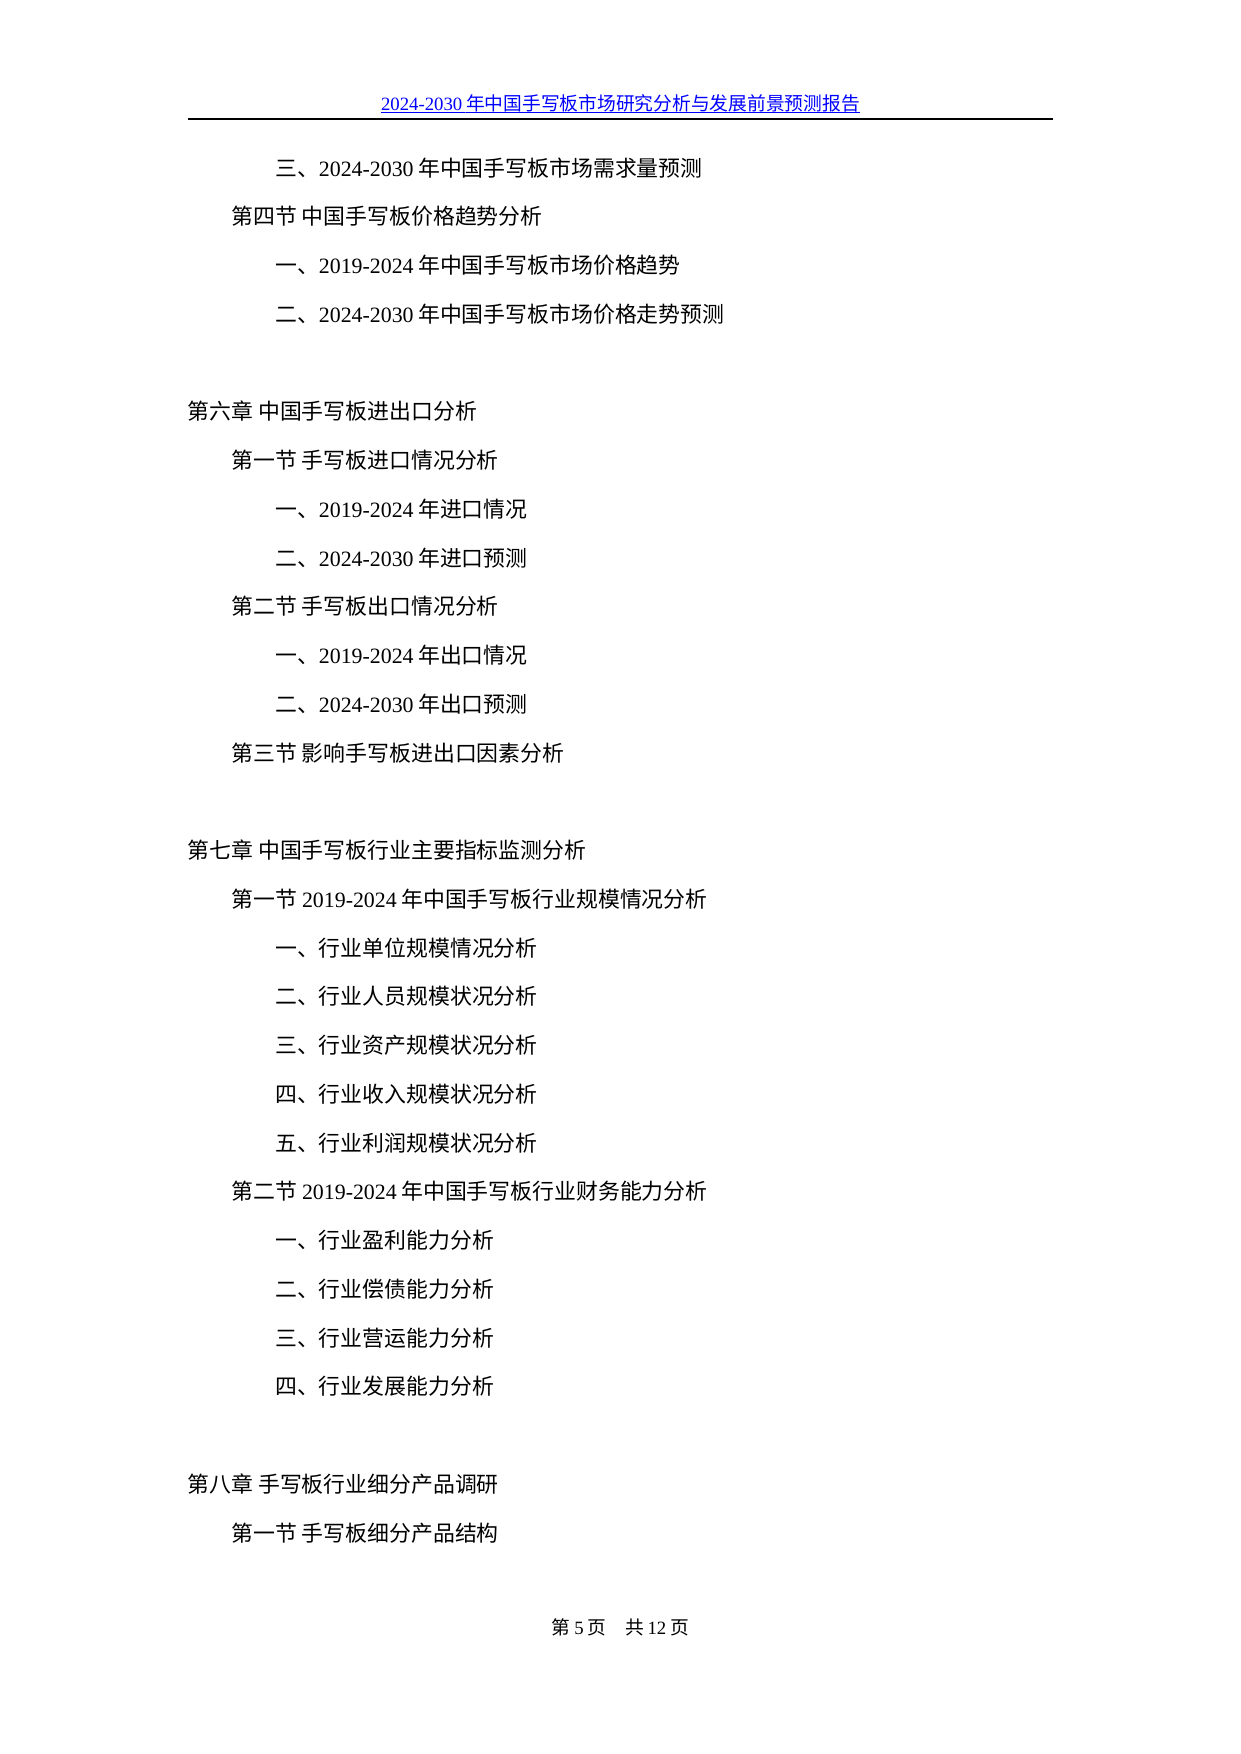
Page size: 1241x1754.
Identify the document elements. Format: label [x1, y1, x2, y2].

text [187, 150, 1053, 1548]
